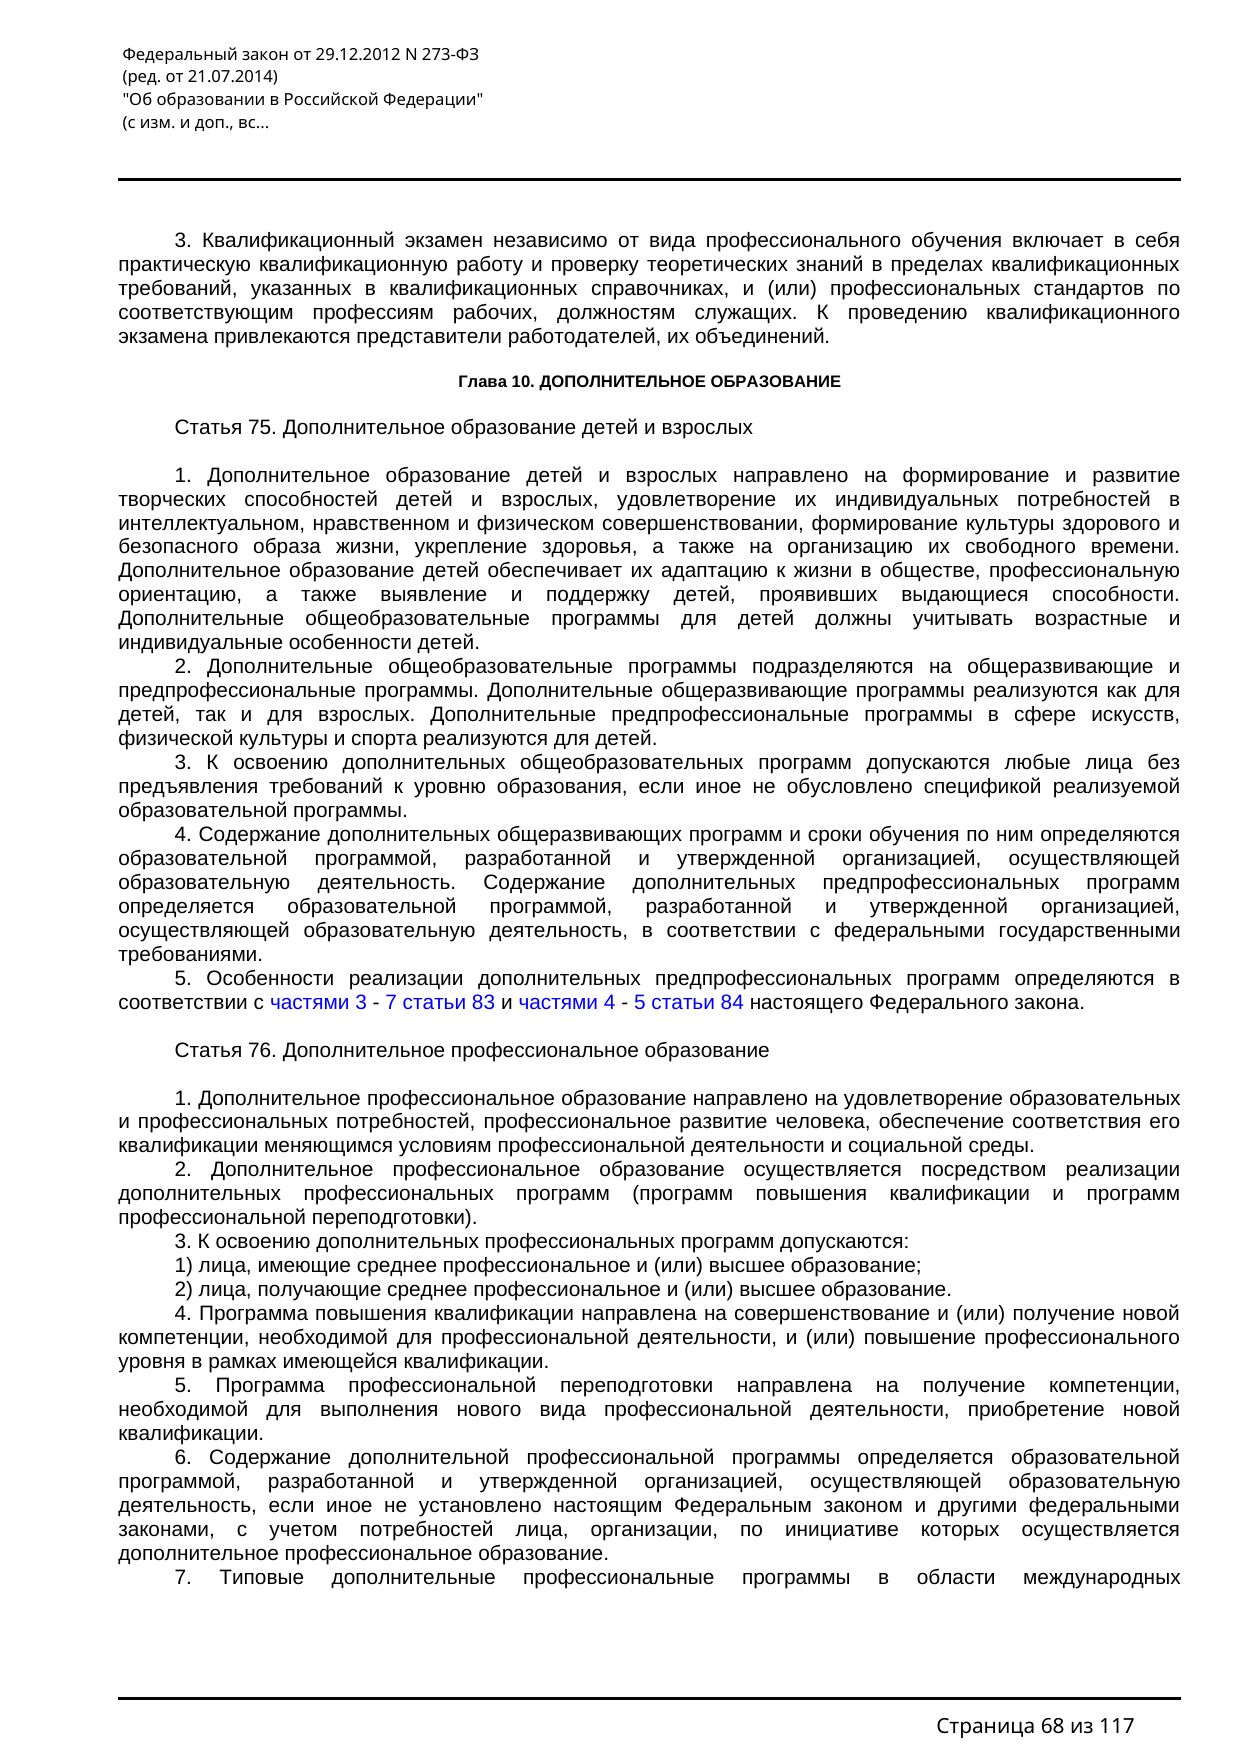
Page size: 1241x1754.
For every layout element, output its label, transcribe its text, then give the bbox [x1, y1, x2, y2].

text 4. Программа повышения квалификации направлена на совершенствование и (или) получение новой компетенции, необходимой для профессиональной деятельности, и (или) повышение профессионального уровня в рамках имеющейся квалификации. [118, 1301, 1181, 1373]
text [118, 1564, 1181, 1588]
text 4. Содержание дополнительных общеразвивающих программ и сроки обучения по ним определяются образовательной программой, разработанной и утвержденной организацией, осуществляющей образовательную деятельность. Содержание дополнительных предпрофессиональных программ определяется образовательной программой, разработанной и утвержденной организацией, осуществляющей образовательную деятельность, в соответствии с федеральными государственными требованиями. [118, 822, 1181, 966]
text 2) лица, получающие среднее профессиональное и (или) высшее образование. [118, 1277, 1181, 1301]
text 1. Дополнительное профессиональное образование направлено на удовлетворение образовательных и профессиональных потребностей, профессиональное развитие человека, обеспечение соответствия его квалификации меняющимся условиям профессиональной деятельности и социальной среды. [118, 1085, 1181, 1157]
text 2. Дополнительные общеобразовательные программы подразделяются на общеразвивающие и предпрофессиональные программы. Дополнительные общеразвивающие программы реализуются как для детей, так и для взрослых. Дополнительные предпрофессиональные программы в сфере искусств, физической культуры и спорта реализуются для детей. [118, 654, 1181, 750]
text 3. К освоению дополнительных профессиональных программ допускаются: [118, 1229, 1181, 1253]
text 1) лица, имеющие среднее профессиональное и (или) высшее образование; [118, 1253, 1181, 1277]
text Статья 76. Дополнительное профессиональное образование [118, 1037, 1181, 1061]
text 6. Содержание дополнительной профессиональной программы определяется образовательной программой, разработанной и утвержденной организацией, осуществляющей образовательную деятельность, если иное не установлено настоящим Федеральным законом и другими федеральными законами, с учетом потребностей лица, организации, по инициативе которых осуществляется дополнительное профессиональное образование. [118, 1445, 1181, 1564]
text 2. Дополнительное профессиональное образование осуществляется посредством реализации дополнительных профессиональных программ (программ повышения квалификации и программ профессиональной переподготовки). [118, 1157, 1181, 1229]
text 5. Особенности реализации дополнительных предпрофессиональных программ определяются в соответствии с частями 3 - 7 статьи 83 и частями 4 - 5 статьи 84 настоящего Федерального закона. [118, 966, 1181, 1013]
text 3. К освоению дополнительных общеобразовательных программ допускаются любые лица без предъявления требований к уровню образования, если иное не обусловлено спецификой реализуемой образовательной программы. [118, 750, 1181, 822]
text 5. Программа профессиональной переподготовки направлена на получение компетенции, необходимой для выполнения нового вида профессиональной деятельности, приобретение новой квалификации. [118, 1373, 1181, 1445]
text Глава 10. ДОПОЛНИТЕЛЬНОЕ ОБРАЗОВАНИЕ [118, 371, 1181, 391]
text Статья 75. Дополнительное образование детей и взрослых [118, 414, 1181, 438]
text 3. Квалификационный экзамен независимо от вида профессионального обучения включает в себя практическую квалификационную работу и проверку теоретических знаний в пределах квалификационных требований, указанных в квалификационных справочниках, и (или) профессиональных стандартов по соответствующим профессиям рабочих, должностям служащих. К проведению квалификационного экзамена привлекаются представители работодателей, их объединений. [118, 228, 1181, 347]
text 1. Дополнительное образование детей и взрослых направлено на формирование и развитие творческих способностей детей и взрослых, удовлетворение их индивидуальных потребностей в интеллектуальном, нравственном и физическом совершенствовании, формирование культуры здорового и безопасного образа жизни, укрепление здоровья, а также на организацию их свободного времени. Дополнительное образование детей обеспечивает их адаптацию к жизни в обществе, профессиональную ориентацию, а также выявление и поддержку детей, проявивших выдающиеся способности. Дополнительные общеобразовательные программы для детей должны учитывать возрастные и индивидуальные особенности детей. [118, 462, 1181, 654]
